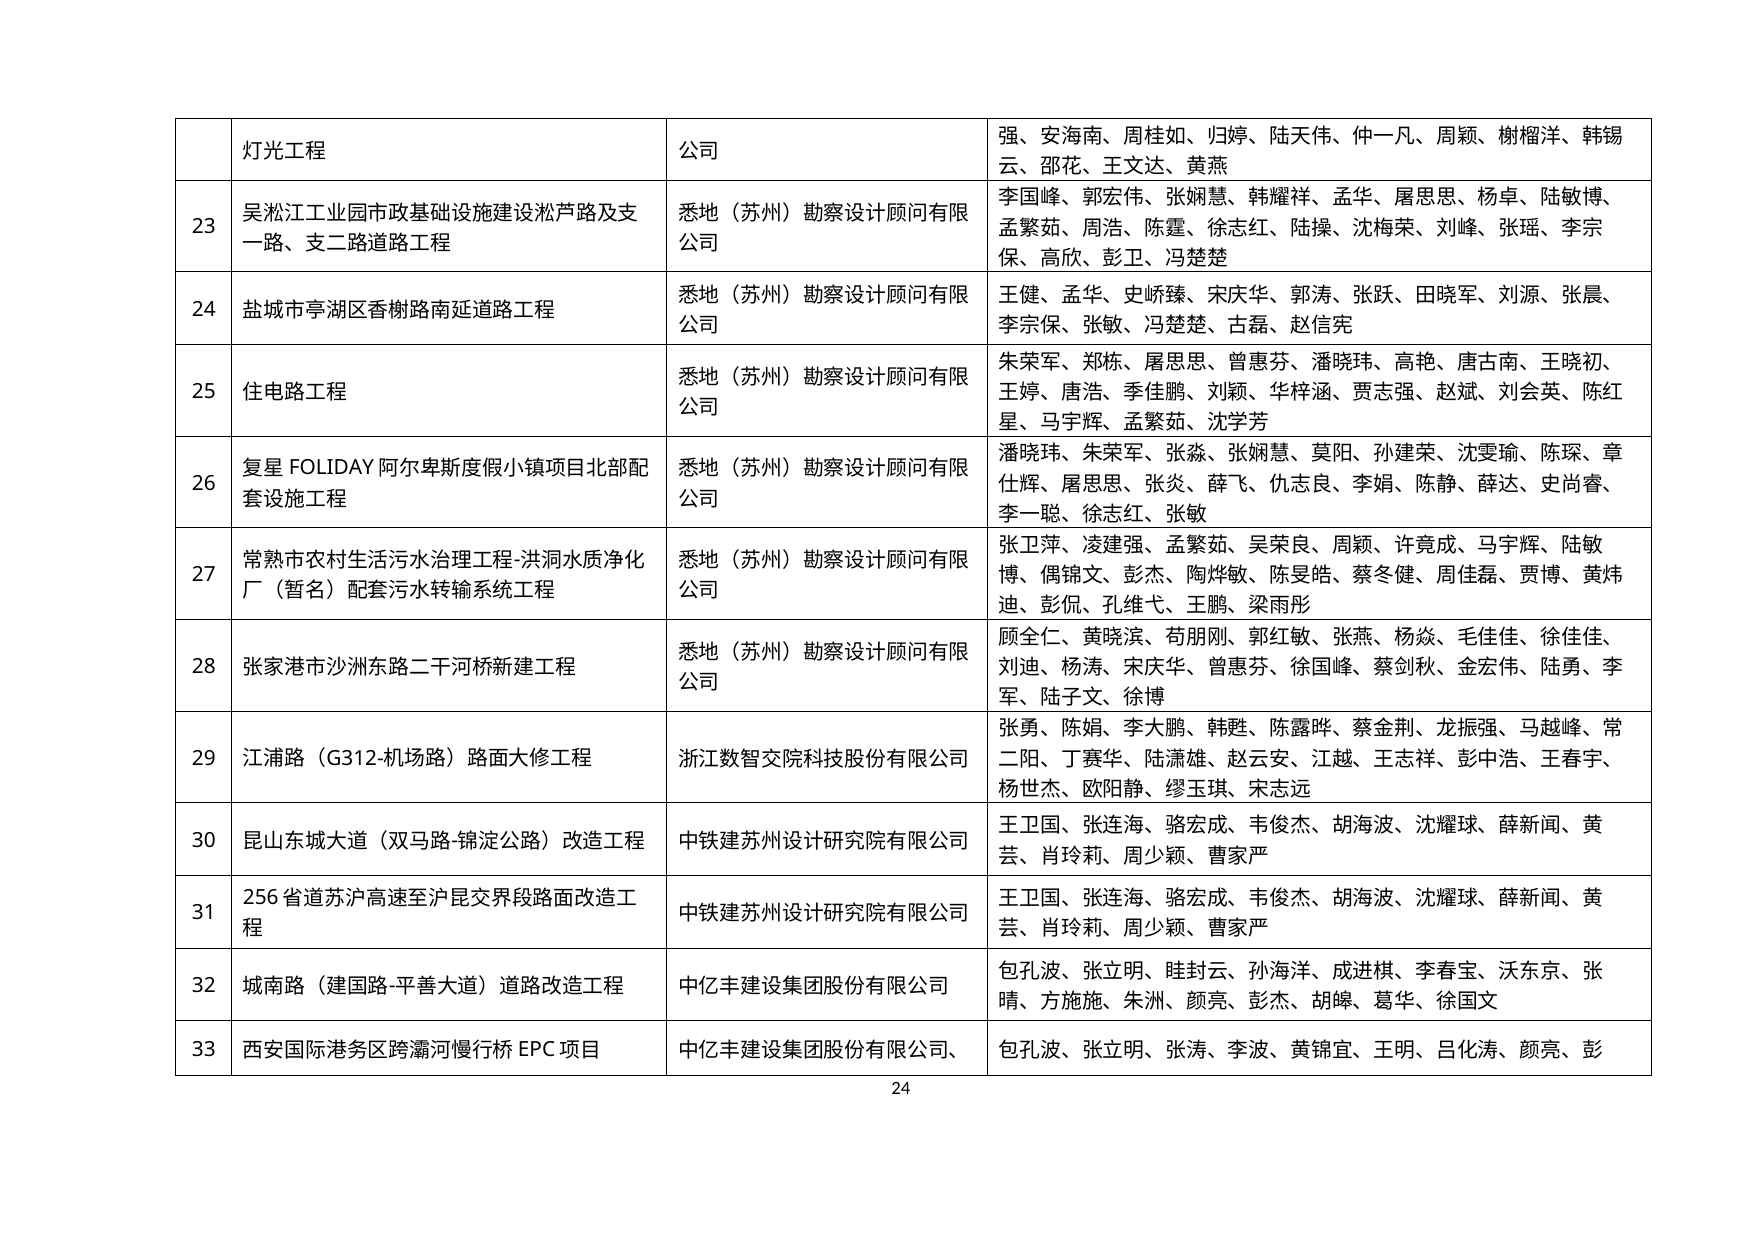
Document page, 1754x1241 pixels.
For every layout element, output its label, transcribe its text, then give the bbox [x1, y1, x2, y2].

table_cell 悉地（苏州）勘察设计顾问有限公司 [667, 272, 987, 344]
table_cell 包孔波、张立明、眭封云、孙海洋、成进棋、李春宝、沃东京、张晴、方施施、朱洲、颜亮、彭杰、胡皞、葛华、徐国文 [988, 949, 1651, 1020]
table_cell 昆山东城大道（双马路-锦淀公路）改造工程 [232, 803, 666, 875]
table_cell 27 [176, 528, 231, 619]
table_cell 朱荣军、郑栋、屠思思、曾惠芬、潘晓玮、高艳、唐古南、王晓初、王婷、唐浩、季佳鹏、刘颖、华梓涵、贾志强、赵斌、刘会英、陈红星、马宇辉、孟繁茹、沈学芳 [988, 345, 1651, 436]
table_cell 32 [176, 949, 231, 1020]
table_cell 24 [176, 272, 231, 344]
table_cell 城南路（建国路-平善大道）道路改造工程 [232, 949, 666, 1020]
table_cell 31 [176, 876, 231, 947]
table_cell 中亿丰建设集团股份有限公司 [667, 949, 987, 1020]
table_cell 悉地（苏州）勘察设计顾问有限公司 [667, 437, 987, 527]
table_cell 张勇、陈娟、李大鹏、韩甦、陈露晔、蔡金荆、龙振强、马越峰、常二阳、丁赛华、陆潇雄、赵云安、江越、王志祥、彭中浩、王春宇、杨世杰、欧阳静、缪玉琪、宋志远 [988, 712, 1651, 802]
table_cell 22 [176, 119, 231, 179]
table_cell 悉地（苏州）勘察设计顾问有限公司 [667, 620, 987, 711]
table_cell 中铁建苏州设计研究院有限公司 [667, 803, 987, 875]
table_cell 王健、孟华、史峤臻、宋庆华、郭涛、张跃、田晓军、刘源、张晨、李宗保、张敏、冯楚楚、古磊、赵信宪 [988, 272, 1651, 344]
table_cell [232, 119, 666, 179]
table_cell 潘晓玮、朱荣军、张淼、张娴慧、莫阳、孙建荣、沈雯瑜、陈琛、章仕辉、屠思思、张炎、薛飞、仇志良、李娟、陈静、薛达、史尚睿、李一聪、徐志红、张敏 [988, 437, 1651, 527]
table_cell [988, 119, 1651, 179]
table_cell 25 [176, 345, 231, 436]
table_cell 张家港市沙洲东路二干河桥新建工程 [232, 620, 666, 711]
table_cell 悉地（苏州）勘察设计顾问有限公司 [667, 345, 987, 436]
table_cell 悉地（苏州）勘察设计顾问有限公司 [667, 528, 987, 619]
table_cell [667, 1021, 987, 1075]
table_cell 悉地（苏州）勘察设计顾问有限公司 [667, 181, 987, 271]
table_cell 复星FOLIDAY阿尔卑斯度假小镇项目北部配套设施工程 [232, 437, 666, 527]
table_cell 江浦路（G312-机场路）路面大修工程 [232, 712, 666, 802]
table_cell 28 [176, 620, 231, 711]
table_cell 悉地（苏州）勘察设计顾问有限公司 [667, 119, 987, 179]
table_cell 23 [176, 181, 231, 271]
table_cell 住电路工程 [232, 345, 666, 436]
table_cell 王卫国、张连海、骆宏成、韦俊杰、胡海波、沈耀球、薛新闻、黄芸、肖玲莉、周少颖、曹家严 [988, 876, 1651, 947]
table_cell 常熟市农村生活污水治理工程-洪洞水质净化厂（暂名）配套污水转输系统工程 [232, 528, 666, 619]
table_cell 西安国际港务区跨灞河慢行桥EPC项目 [232, 1021, 666, 1075]
table_cell 30 [176, 803, 231, 875]
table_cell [988, 1021, 1651, 1075]
table_cell 中铁建苏州设计研究院有限公司 [667, 876, 987, 947]
table_cell 吴淞江工业园市政基础设施建设淞芦路及支一路、支二路道路工程 [232, 181, 666, 271]
table_cell 顾全仁、黄晓滨、苟朋刚、郭红敏、张燕、杨焱、毛佳佳、徐佳佳、刘迪、杨涛、宋庆华、曾惠芬、徐国峰、蔡剑秋、金宏伟、陆勇、李军、陆子文、徐博 [988, 620, 1651, 711]
table_cell 256省道苏沪高速至沪昆交界段路面改造工程 [232, 876, 666, 947]
table_cell 29 [176, 712, 231, 802]
table_cell 李国峰、郭宏伟、张娴慧、韩耀祥、孟华、屠思思、杨卓、陆敏博、孟繁茹、周浩、陈霆、徐志红、陆操、沈梅荣、刘峰、张瑶、李宗保、高欣、彭卫、冯楚楚 [988, 181, 1651, 271]
table_cell 33 [176, 1021, 231, 1075]
table_cell 王卫国、张连海、骆宏成、韦俊杰、胡海波、沈耀球、薛新闻、黄芸、肖玲莉、周少颖、曹家严 [988, 803, 1651, 875]
table_cell 浙江数智交院科技股份有限公司 [667, 712, 987, 802]
table_cell 盐城市亭湖区香榭路南延道路工程 [232, 272, 666, 344]
table_cell 张卫萍、凌建强、孟繁茹、吴荣良、周颖、许竟成、马宇辉、陆敏博、偶锦文、彭杰、陶烨敏、陈旻皓、蔡冬健、周佳磊、贾博、黄炜迪、彭侃、孔维弋、王鹏、梁雨彤 [988, 528, 1651, 619]
table_cell 26 [176, 437, 231, 527]
